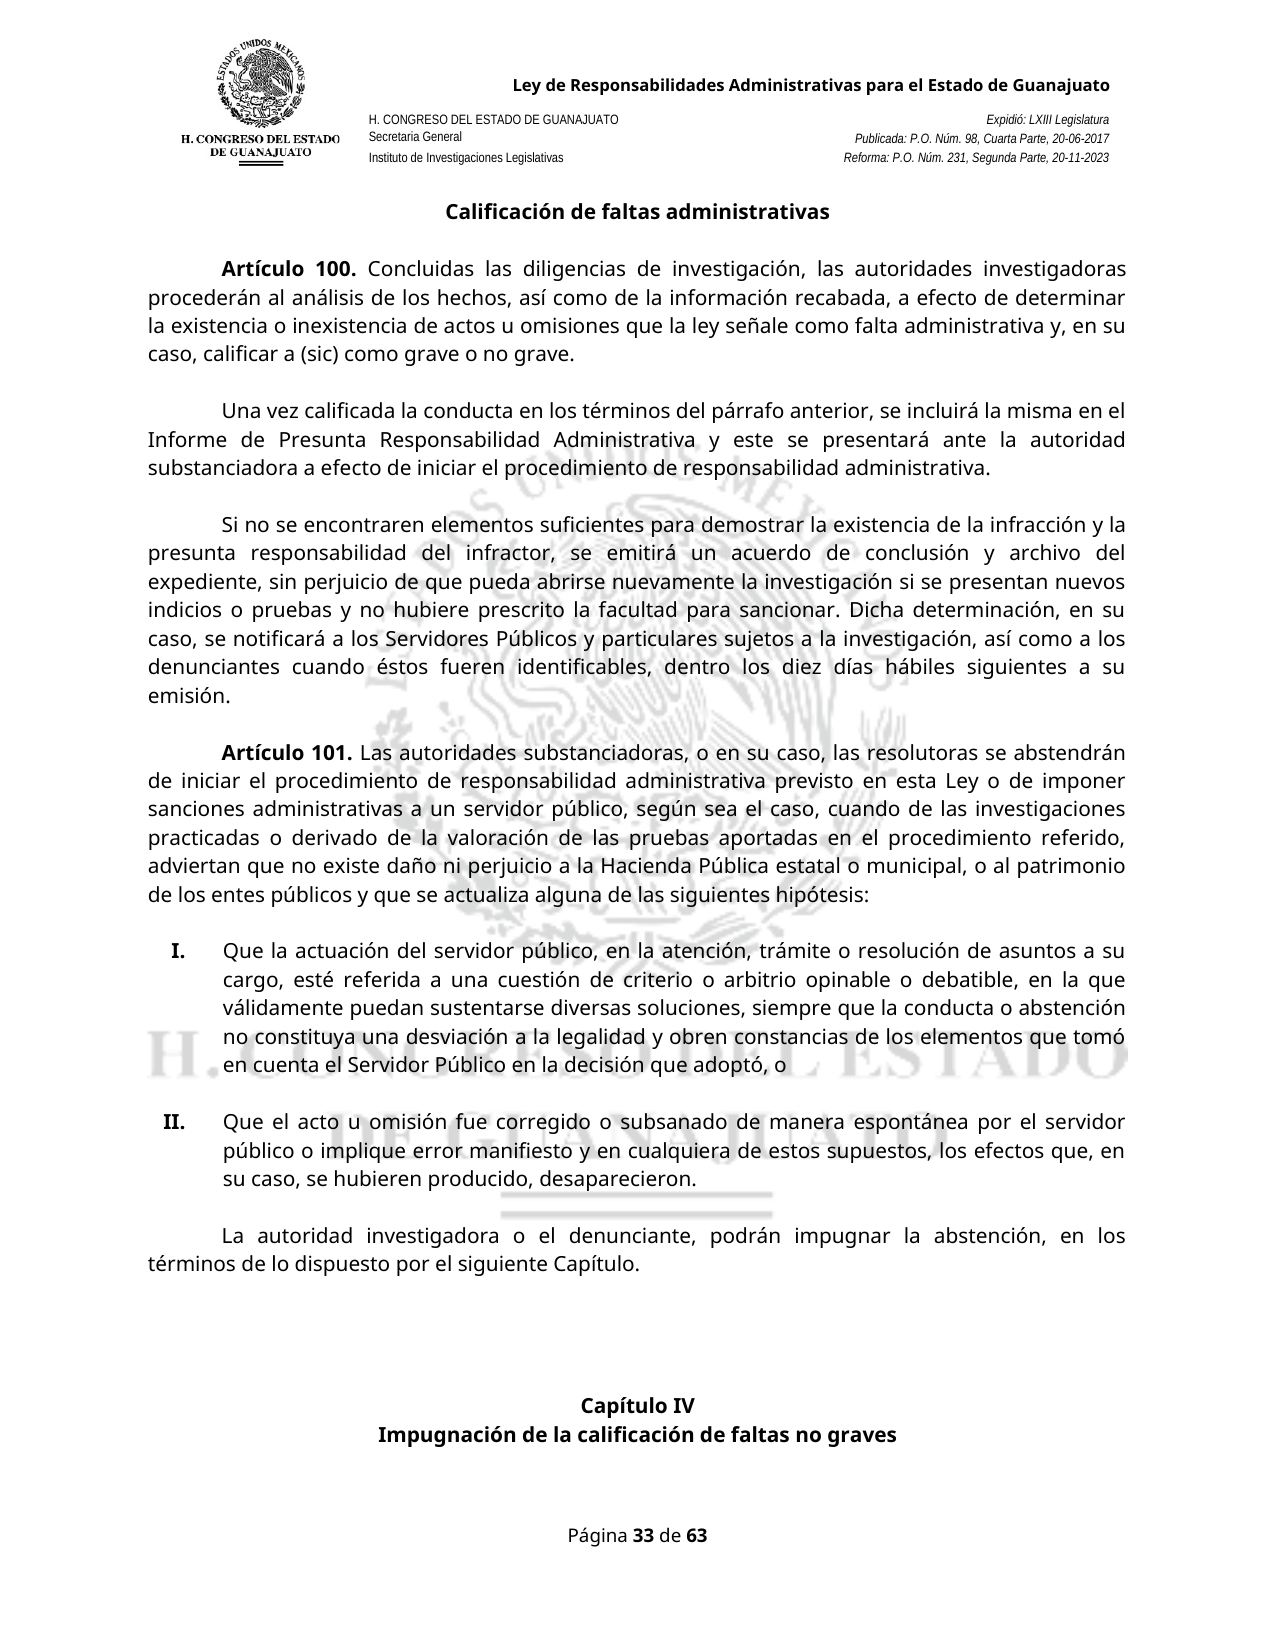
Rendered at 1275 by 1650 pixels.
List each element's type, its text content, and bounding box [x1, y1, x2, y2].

picture [181, 39, 340, 172]
list Que el acto u omisión fue corregido o subsanado de manera espontánea por el servidor público o implique error manifiesto y en cualquiera de estos supuestos, los efectos que, en su caso, se hubieren producido, desaparecieron. [185, 1107, 1127, 1193]
text Calificación de faltas administrativas [148, 197, 1127, 226]
text Si no se encontraren elementos suficientes para demostrar la existencia de la infracción y la presunta responsabilidad del infractor, se emitirá un acuerdo de conclusión y archivo del expediente, sin perjuicio de que pueda abrirse nuevamente la investigación si se presentan nuevos indicios o pruebas y no hubiere prescrito la facultad para sancionar. Dicha determinación, en su caso, se notificará a los Servidores Públicos y particulares sujetos a la investigación, así como a los denunciantes cuando éstos fueren identificables, dentro los diez días hábiles siguientes a su emisión. [148, 510, 1127, 709]
text Impugnación de la calificación de faltas no graves [148, 1420, 1127, 1448]
text Artículo 100. Concluidas las diligencias de investigación, las autoridades investigadoras procederán al análisis de los hechos, así como de la información recabada, a efecto de determinar la existencia o inexistencia de actos u omisiones que la ley señale como falta administrativa y, en su caso, calificar a (sic) como grave o no grave. [148, 254, 1127, 368]
list Que la actuación del servidor público, en la atención, trámite o resolución de asuntos a su cargo, esté referida a una cuestión de criterio o arbitrio opinable o debatible, en la que válidamente puedan sustentarse diversas soluciones, siempre que la conducta o abstención no constituya una desviación a la legalidad y obren constancias de los elementos que tomó en cuenta el Servidor Público en la decisión que adoptó, o [185, 937, 1127, 1079]
text La autoridad investigadora o el denunciante, podrán impugnar la abstención, en los términos de lo dispuesto por el siguiente Capítulo. [148, 1221, 1127, 1278]
text Artículo 101. Las autoridades substanciadoras, o en su caso, las resolutoras se abstendrán de iniciar el procedimiento de responsabilidad administrativa previsto en esta Ley o de imponer sanciones administrativas a un servidor público, según sea el caso, cuando de las investigaciones practicadas o derivado de la valoración de las pruebas aportadas en el procedimiento referido, adviertan que no existe daño ni perjuicio a la Hacienda Pública estatal o municipal, o al patrimonio de los entes públicos y que se actualiza alguna de las siguientes hipótesis: [148, 738, 1127, 908]
text Una vez calificada la conducta en los términos del párrafo anterior, se incluirá la misma en el Informe de Presunta Responsabilidad Administrativa y este se presentará ante la autoridad substanciadora a efecto de iniciar el procedimiento de responsabilidad administrativa. [148, 396, 1127, 482]
text Capítulo IV [148, 1392, 1127, 1420]
